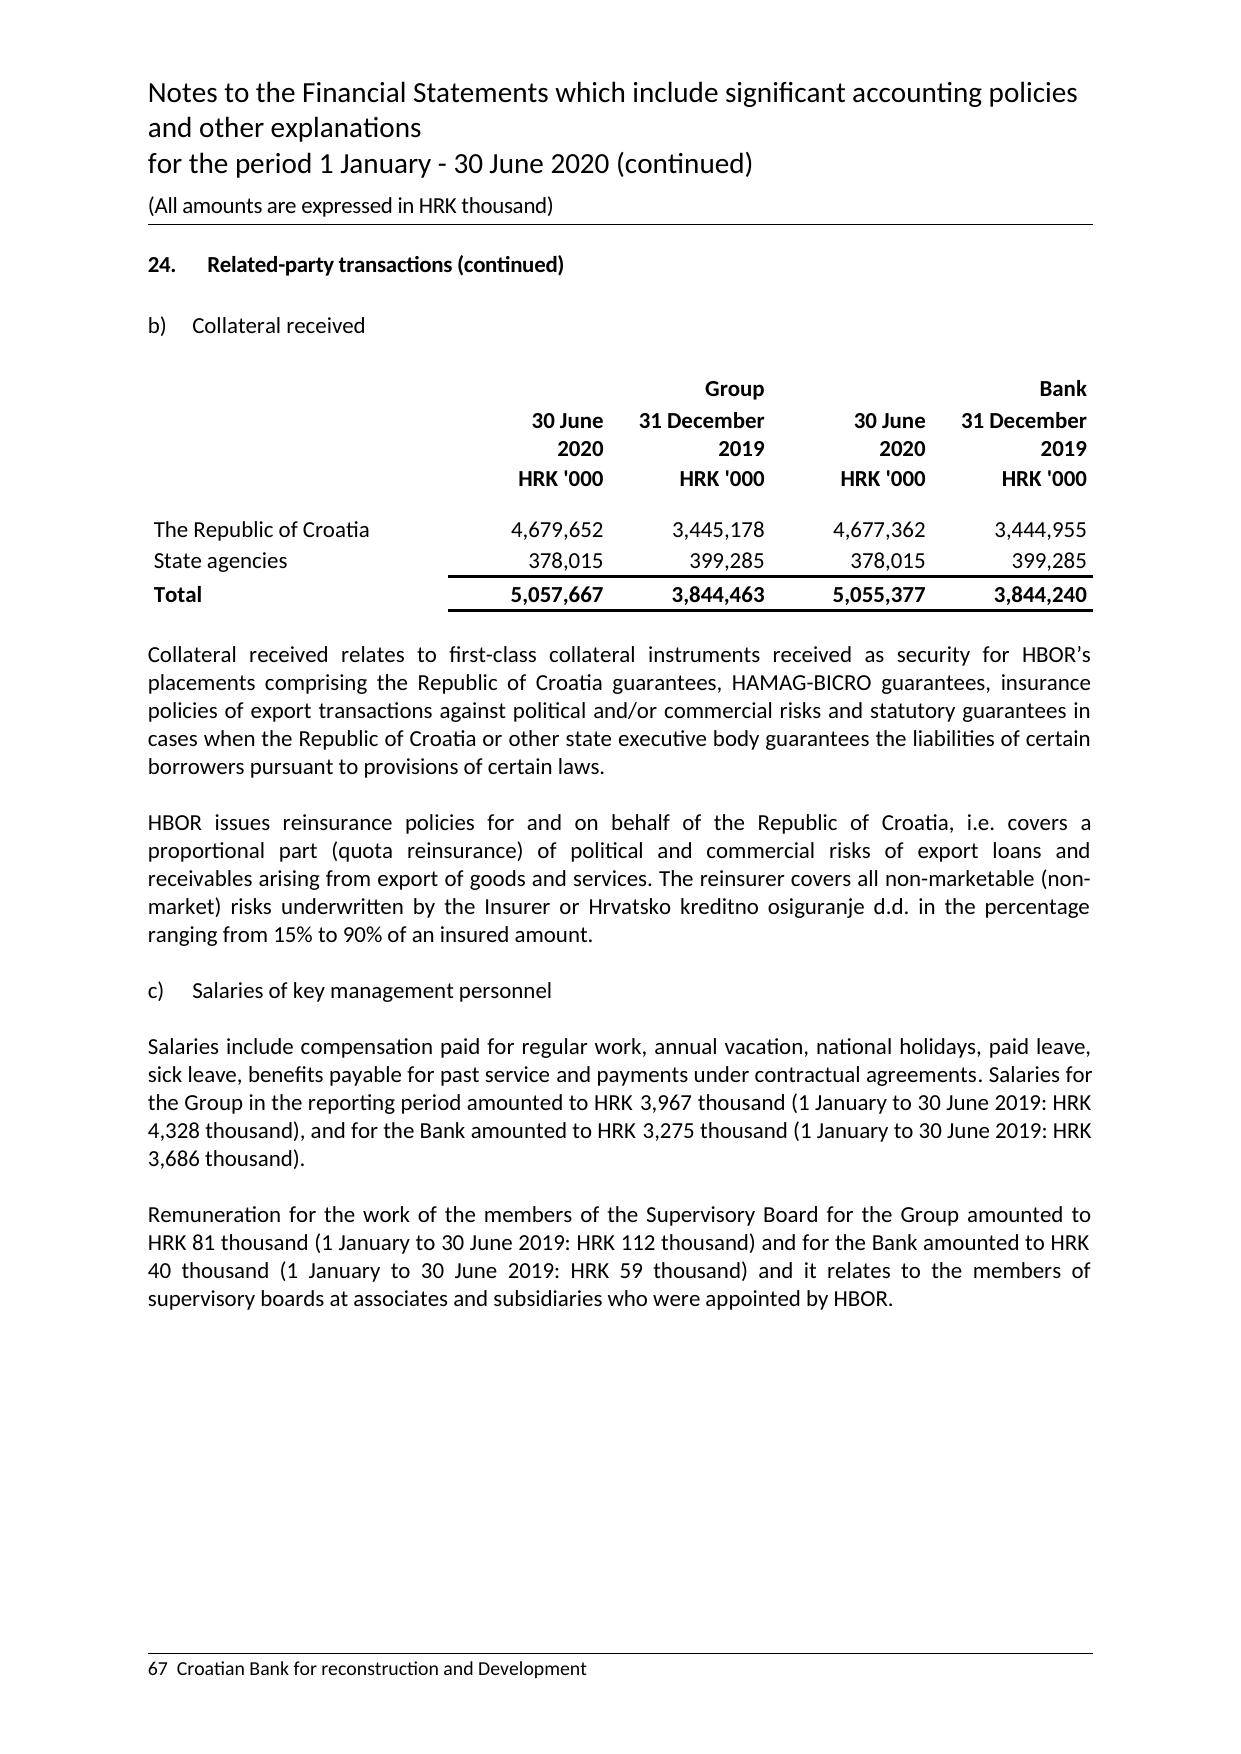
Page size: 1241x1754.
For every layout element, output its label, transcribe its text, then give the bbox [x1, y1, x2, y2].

text b) Collateral received [148, 311, 1093, 339]
text c) Salaries of key management personnel [148, 976, 1093, 1004]
text HBOR issues reinsurance policies for and on behalf of the Republic of Croatia, i.e. covers a proportional part (quota reinsurance) of political and commercial risks of export loans and receivables arising from export of goods and services. The reinsurer covers all non-marketable (non-market) risks underwritten by the Insurer or Hrvatsko kreditno osiguranje d.d. in the percentage ranging from 15% to 90% of an insured amount. [148, 808, 1093, 948]
text Remuneration for the work of the members of the Supervisory Board for the Group amounted to HRK 81 thousand (1 January to 30 June 2019: HRK 112 thousand) and for the Bank amounted to HRK 40 thousand (1 January to 30 June 2019: HRK 59 thousand) and it relates to the members of supervisory boards at associates and subsidiaries who were appointed by HBOR. [148, 1200, 1093, 1312]
text Salaries include compensation paid for regular work, annual vacation, national holidays, paid leave, sick leave, benefits payable for past service and payments under contractual agreements. Salaries for the Group in the reporting period amounted to HRK 3,967 thousand (1 January to 30 June 2019: HRK 4,328 thousand), and for the Bank amounted to HRK 3,275 thousand (1 January to 30 June 2019: HRK 3,686 thousand). [148, 1032, 1093, 1172]
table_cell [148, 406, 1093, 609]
list Related-party transactions (continued) [148, 250, 1093, 278]
text Collateral received relates to first-class collateral instruments received as security for HBOR’s placements comprising the Republic of Croatia guarantees, HAMAG-BICRO guarantees, insurance policies of export transactions against political and/or commercial risks and statutory guarantees in cases when the Republic of Croatia or other state executive body guarantees the liabilities of certain borrowers pursuant to provisions of certain laws. [148, 640, 1093, 780]
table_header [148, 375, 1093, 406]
